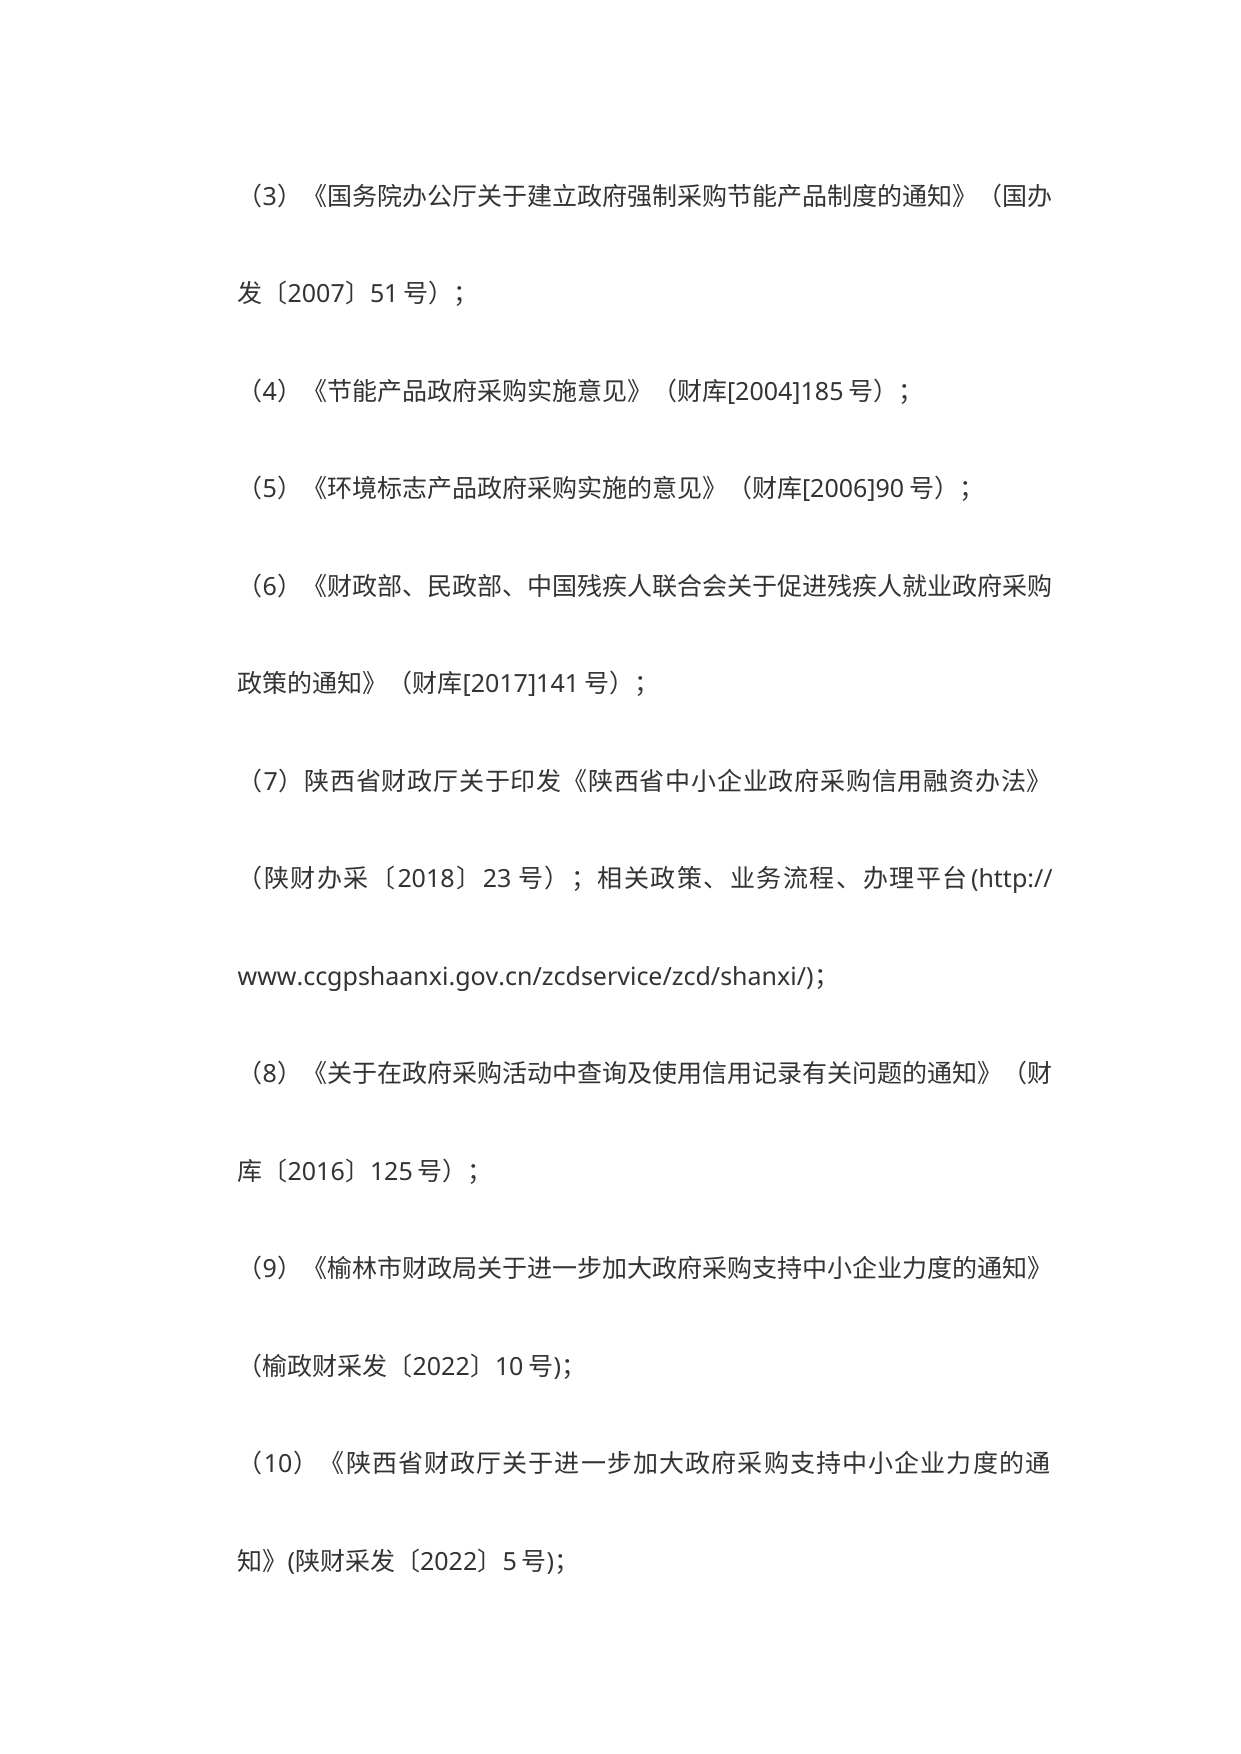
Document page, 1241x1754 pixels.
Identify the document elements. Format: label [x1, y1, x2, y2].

text [237, 162, 1053, 1592]
